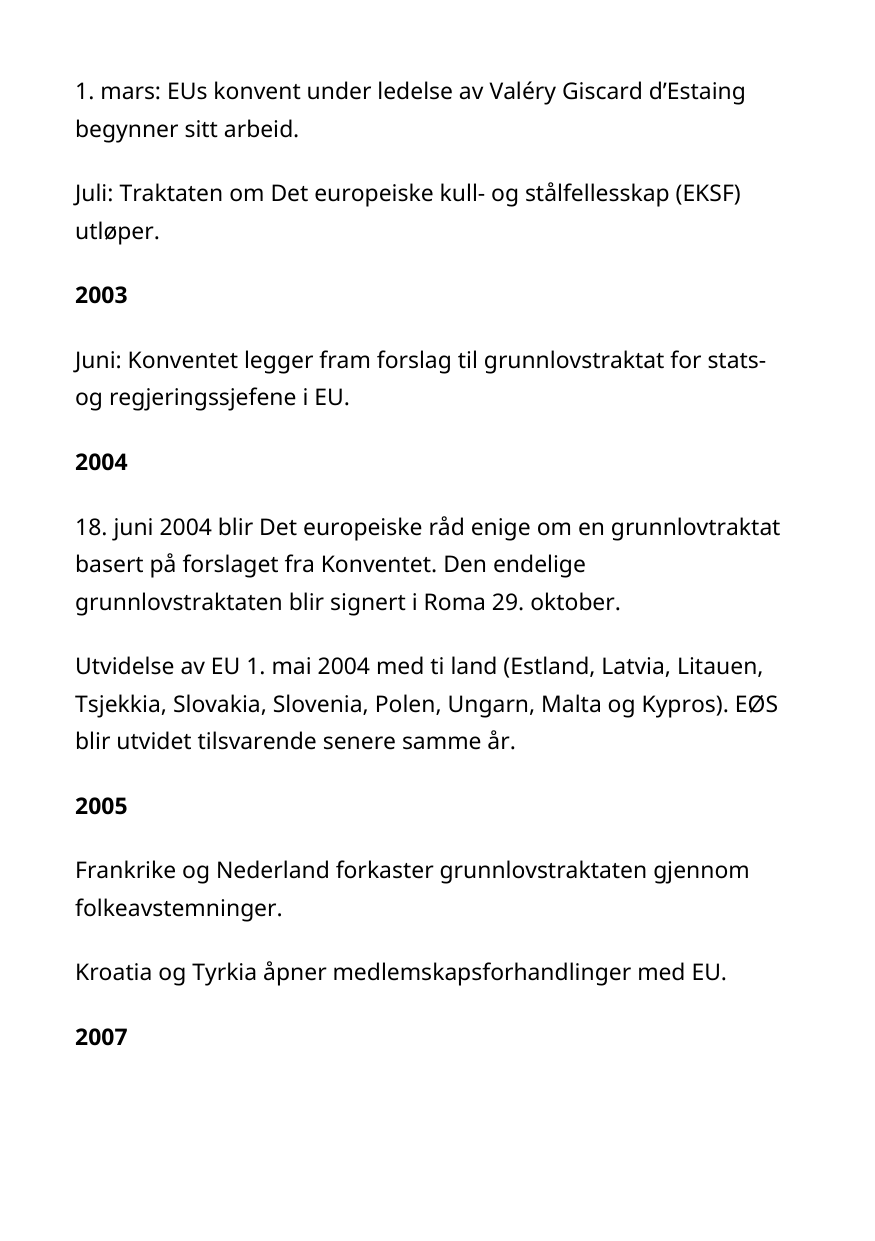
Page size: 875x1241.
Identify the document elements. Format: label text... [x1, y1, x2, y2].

text 1. mars: EUs konvent under ledelse av Valéry Giscard d’Estaing begynner sitt arbeid. [75, 75, 799, 144]
text Frankrike og Nederland forkaster grunnlovstraktaten gjennom folkeavstemninger. [75, 854, 799, 923]
text 2005 [75, 789, 799, 821]
text Kroatia og Tyrkia åpner medlemskapsforhandlinger med EU. [75, 956, 799, 987]
text Juni: Konventet legger fram forslag til grunnlovstraktat for stats- og regjeringssjefene i EU. [75, 344, 799, 412]
text 2004 [75, 446, 799, 477]
text 2007 [75, 1021, 799, 1052]
text 18. juni 2004 blir Det europeiske råd enige om en grunnlovtraktat basert på forslaget fra Konventet. Den endelige grunnlovstraktaten blir signert i Roma 29. oktober. [75, 510, 799, 617]
text Utvidelse av EU 1. mai 2004 med ti land (Estland, Latvia, Litauen, Tsjekkia, Slovakia, Slovenia, Polen, Ungarn, Malta og Kypros). EØS blir utvidet tilsvarende senere samme år. [75, 650, 799, 756]
text 2003 [75, 279, 799, 310]
text Juli: Traktaten om Det europeiske kull- og stålfellesskap (EKSF) utløper. [75, 177, 799, 246]
